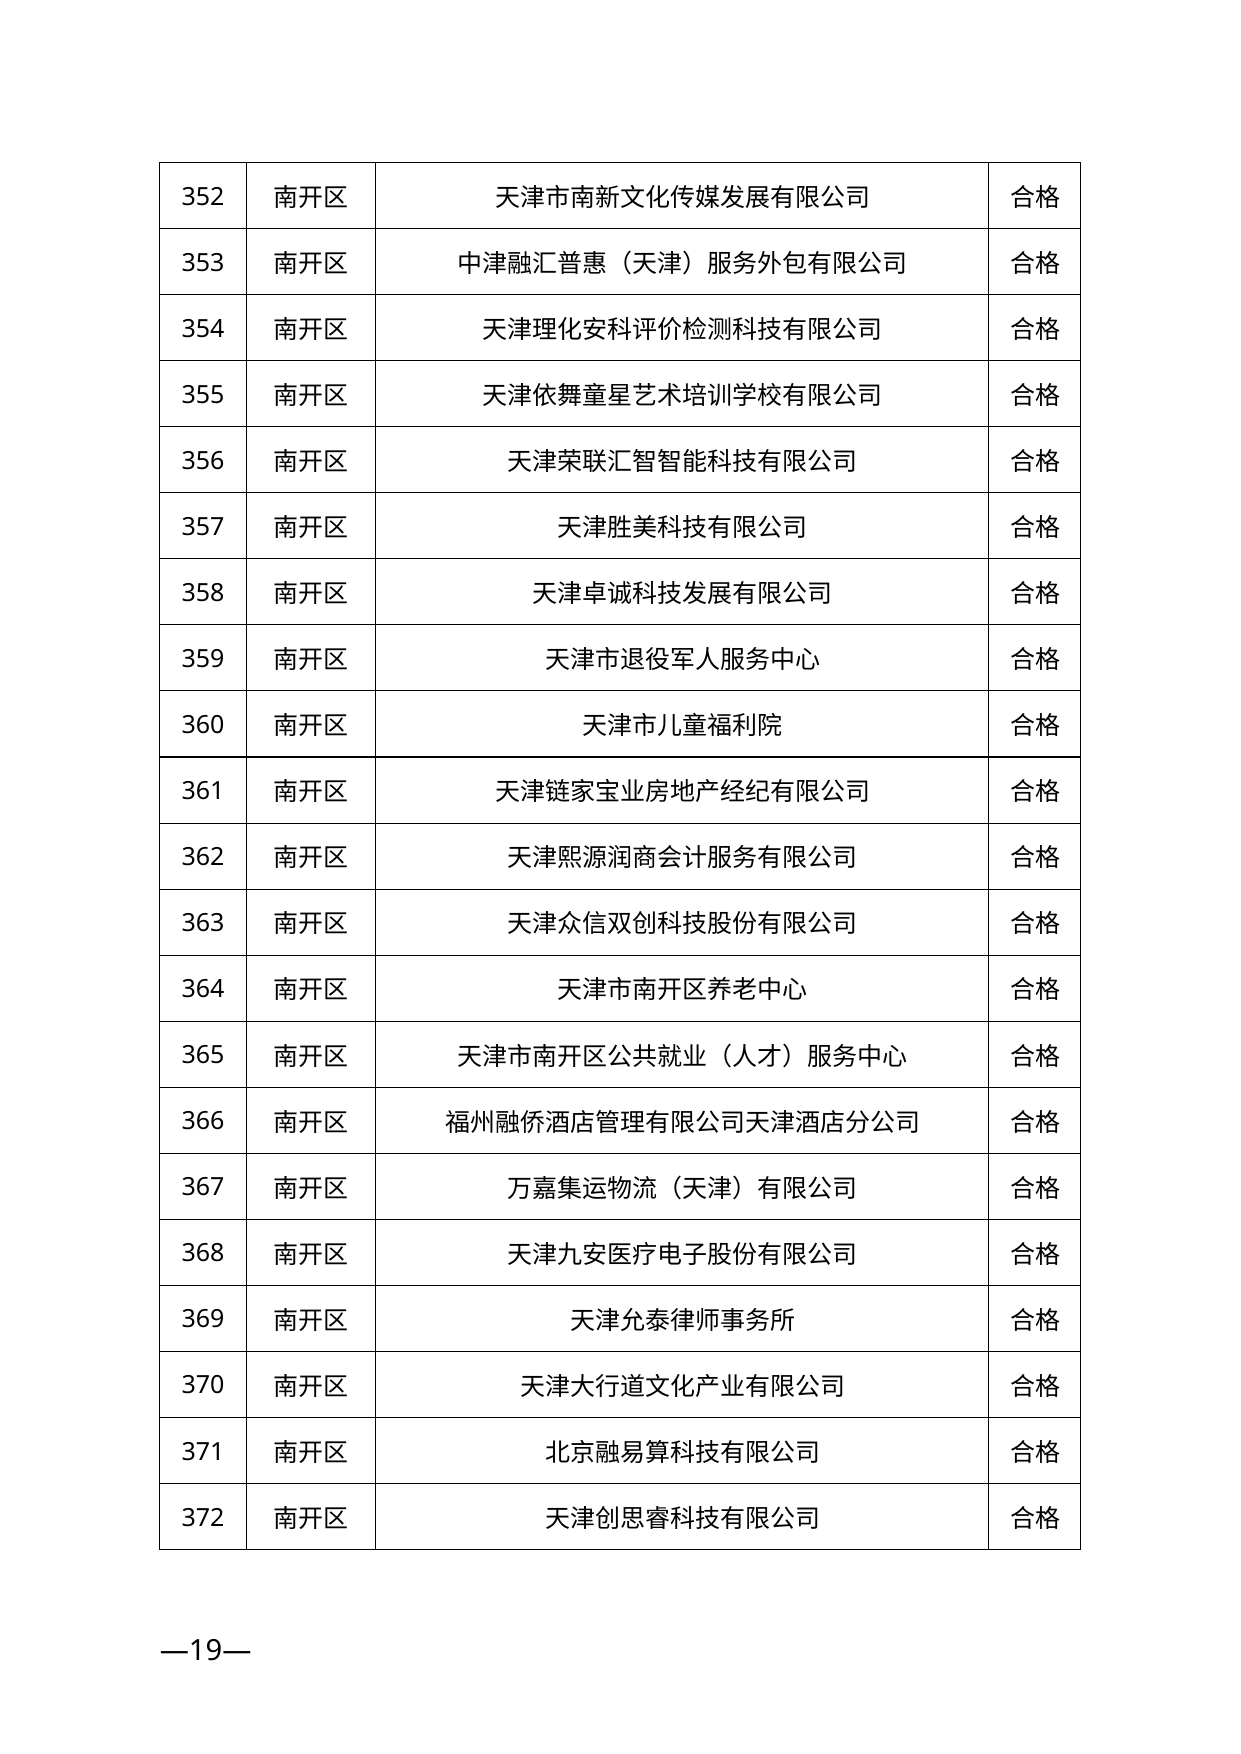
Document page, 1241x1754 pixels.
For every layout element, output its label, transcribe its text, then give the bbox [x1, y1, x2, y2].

table_cell 南开区 [247, 559, 375, 624]
table_cell 352 [160, 163, 246, 228]
table_cell 364 [160, 956, 246, 1021]
table_cell 南开区 [247, 1220, 375, 1285]
table_cell 南开区 [247, 1286, 375, 1351]
table_cell 372 [160, 1484, 246, 1549]
table_cell 369 [160, 1286, 246, 1351]
table_cell 南开区 [247, 1022, 375, 1087]
table_cell 南开区 [247, 361, 375, 426]
table_cell 南开区 [247, 1484, 375, 1549]
table_cell 南开区 [247, 1154, 375, 1219]
table_cell 合格 [989, 1154, 1080, 1219]
table_cell 合格 [989, 1088, 1080, 1153]
table_cell 天津市南开区养老中心 [376, 956, 988, 1021]
table_cell 360 [160, 691, 246, 756]
table_cell 天津熙源润商会计服务有限公司 [376, 824, 988, 888]
table_cell 万嘉集运物流（天津）有限公司 [376, 1154, 988, 1219]
table_cell 371 [160, 1418, 246, 1483]
table_cell 合格 [989, 163, 1080, 228]
table_cell 南开区 [247, 890, 375, 954]
table_cell 天津胜美科技有限公司 [376, 493, 988, 558]
table_cell 南开区 [247, 691, 375, 756]
table_cell 天津市儿童福利院 [376, 691, 988, 756]
table_cell 天津允泰律师事务所 [376, 1286, 988, 1351]
table_cell 357 [160, 493, 246, 558]
table_cell 合格 [989, 1418, 1080, 1483]
table_cell 南开区 [247, 824, 375, 888]
table_cell 南开区 [247, 1418, 375, 1483]
table_cell 合格 [989, 559, 1080, 624]
table_cell 合格 [989, 625, 1080, 690]
table_cell 南开区 [247, 229, 375, 294]
table_cell 361 [160, 758, 246, 822]
table_cell 南开区 [247, 1352, 375, 1417]
table_cell 合格 [989, 427, 1080, 492]
table_cell 363 [160, 890, 246, 954]
table_cell 合格 [989, 1022, 1080, 1087]
table_cell 天津卓诚科技发展有限公司 [376, 559, 988, 624]
table_cell 356 [160, 427, 246, 492]
table_cell 天津理化安科评价检测科技有限公司 [376, 295, 988, 360]
table_cell 合格 [989, 295, 1080, 360]
table_cell 合格 [989, 1220, 1080, 1285]
table_cell 天津众信双创科技股份有限公司 [376, 890, 988, 954]
table_cell 天津市南新文化传媒发展有限公司 [376, 163, 988, 228]
table_cell 合格 [989, 758, 1080, 822]
table_cell 合格 [989, 890, 1080, 954]
table_cell 南开区 [247, 295, 375, 360]
table_cell 天津链家宝业房地产经纪有限公司 [376, 758, 988, 822]
table_cell 天津九安医疗电子股份有限公司 [376, 1220, 988, 1285]
table_cell 北京融易算科技有限公司 [376, 1418, 988, 1483]
table_cell 合格 [989, 956, 1080, 1021]
table_cell 355 [160, 361, 246, 426]
table_cell 福州融侨酒店管理有限公司天津酒店分公司 [376, 1088, 988, 1153]
table_cell 合格 [989, 1484, 1080, 1549]
table_cell 358 [160, 559, 246, 624]
table_cell 天津荣联汇智智能科技有限公司 [376, 427, 988, 492]
table_cell 天津大行道文化产业有限公司 [376, 1352, 988, 1417]
table_cell 合格 [989, 229, 1080, 294]
table_cell 合格 [989, 691, 1080, 756]
table_cell 南开区 [247, 163, 375, 228]
table_cell 合格 [989, 493, 1080, 558]
table_cell 354 [160, 295, 246, 360]
table_cell 天津创思睿科技有限公司 [376, 1484, 988, 1549]
table_cell 南开区 [247, 1088, 375, 1153]
table_cell 天津依舞童星艺术培训学校有限公司 [376, 361, 988, 426]
table_cell 天津市退役军人服务中心 [376, 625, 988, 690]
table_cell 南开区 [247, 493, 375, 558]
table_cell 合格 [989, 361, 1080, 426]
table_cell 南开区 [247, 625, 375, 690]
table_cell 合格 [989, 1286, 1080, 1351]
table_cell 合格 [989, 824, 1080, 888]
table_cell 367 [160, 1154, 246, 1219]
table_cell 365 [160, 1022, 246, 1087]
table_cell 359 [160, 625, 246, 690]
table_cell 353 [160, 229, 246, 294]
table_cell 366 [160, 1088, 246, 1153]
table_cell 370 [160, 1352, 246, 1417]
table_cell 南开区 [247, 427, 375, 492]
table_cell 中津融汇普惠（天津）服务外包有限公司 [376, 229, 988, 294]
table_cell 合格 [989, 1352, 1080, 1417]
table_cell 南开区 [247, 758, 375, 822]
table_cell 362 [160, 824, 246, 888]
table_cell 天津市南开区公共就业（人才）服务中心 [376, 1022, 988, 1087]
table_cell 368 [160, 1220, 246, 1285]
table_cell 南开区 [247, 956, 375, 1021]
